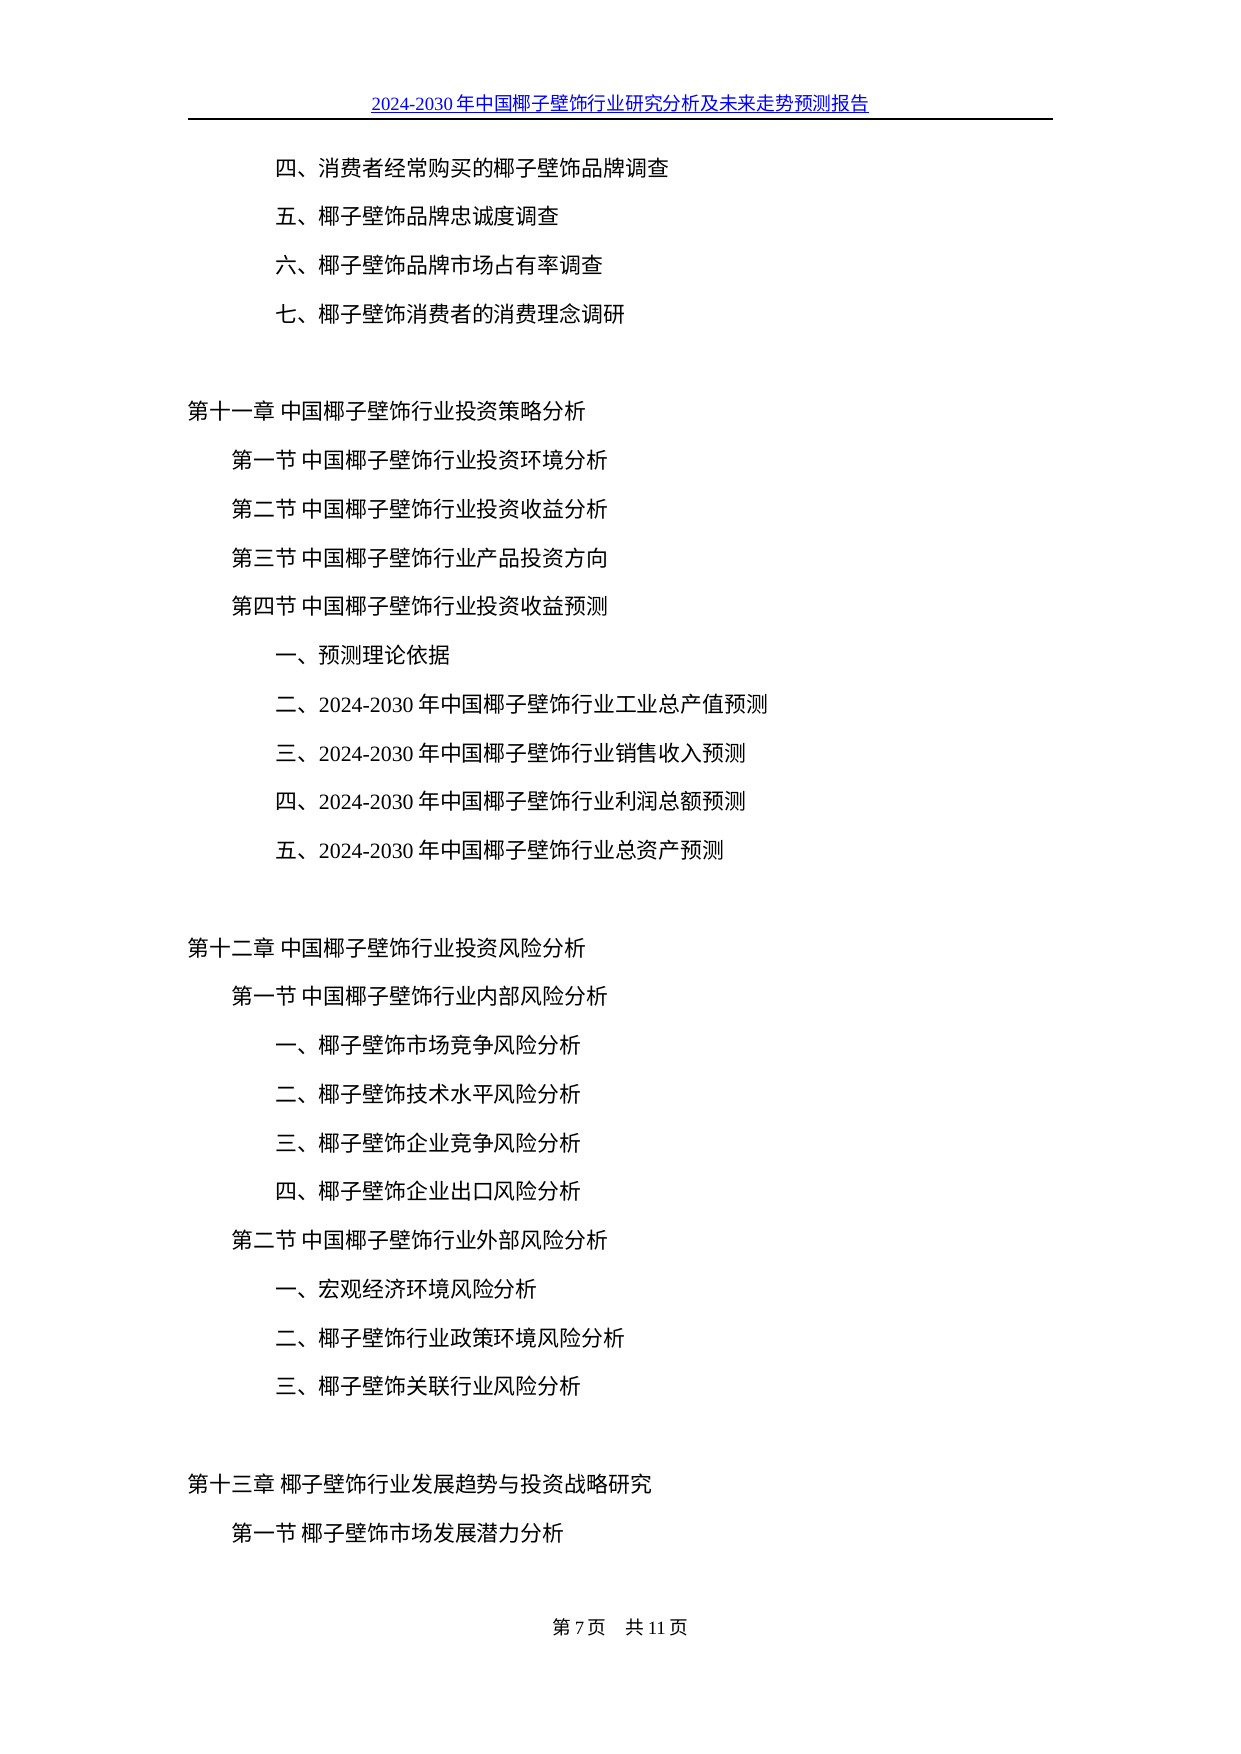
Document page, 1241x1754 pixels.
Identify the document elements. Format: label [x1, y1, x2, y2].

text [187, 150, 1053, 1548]
